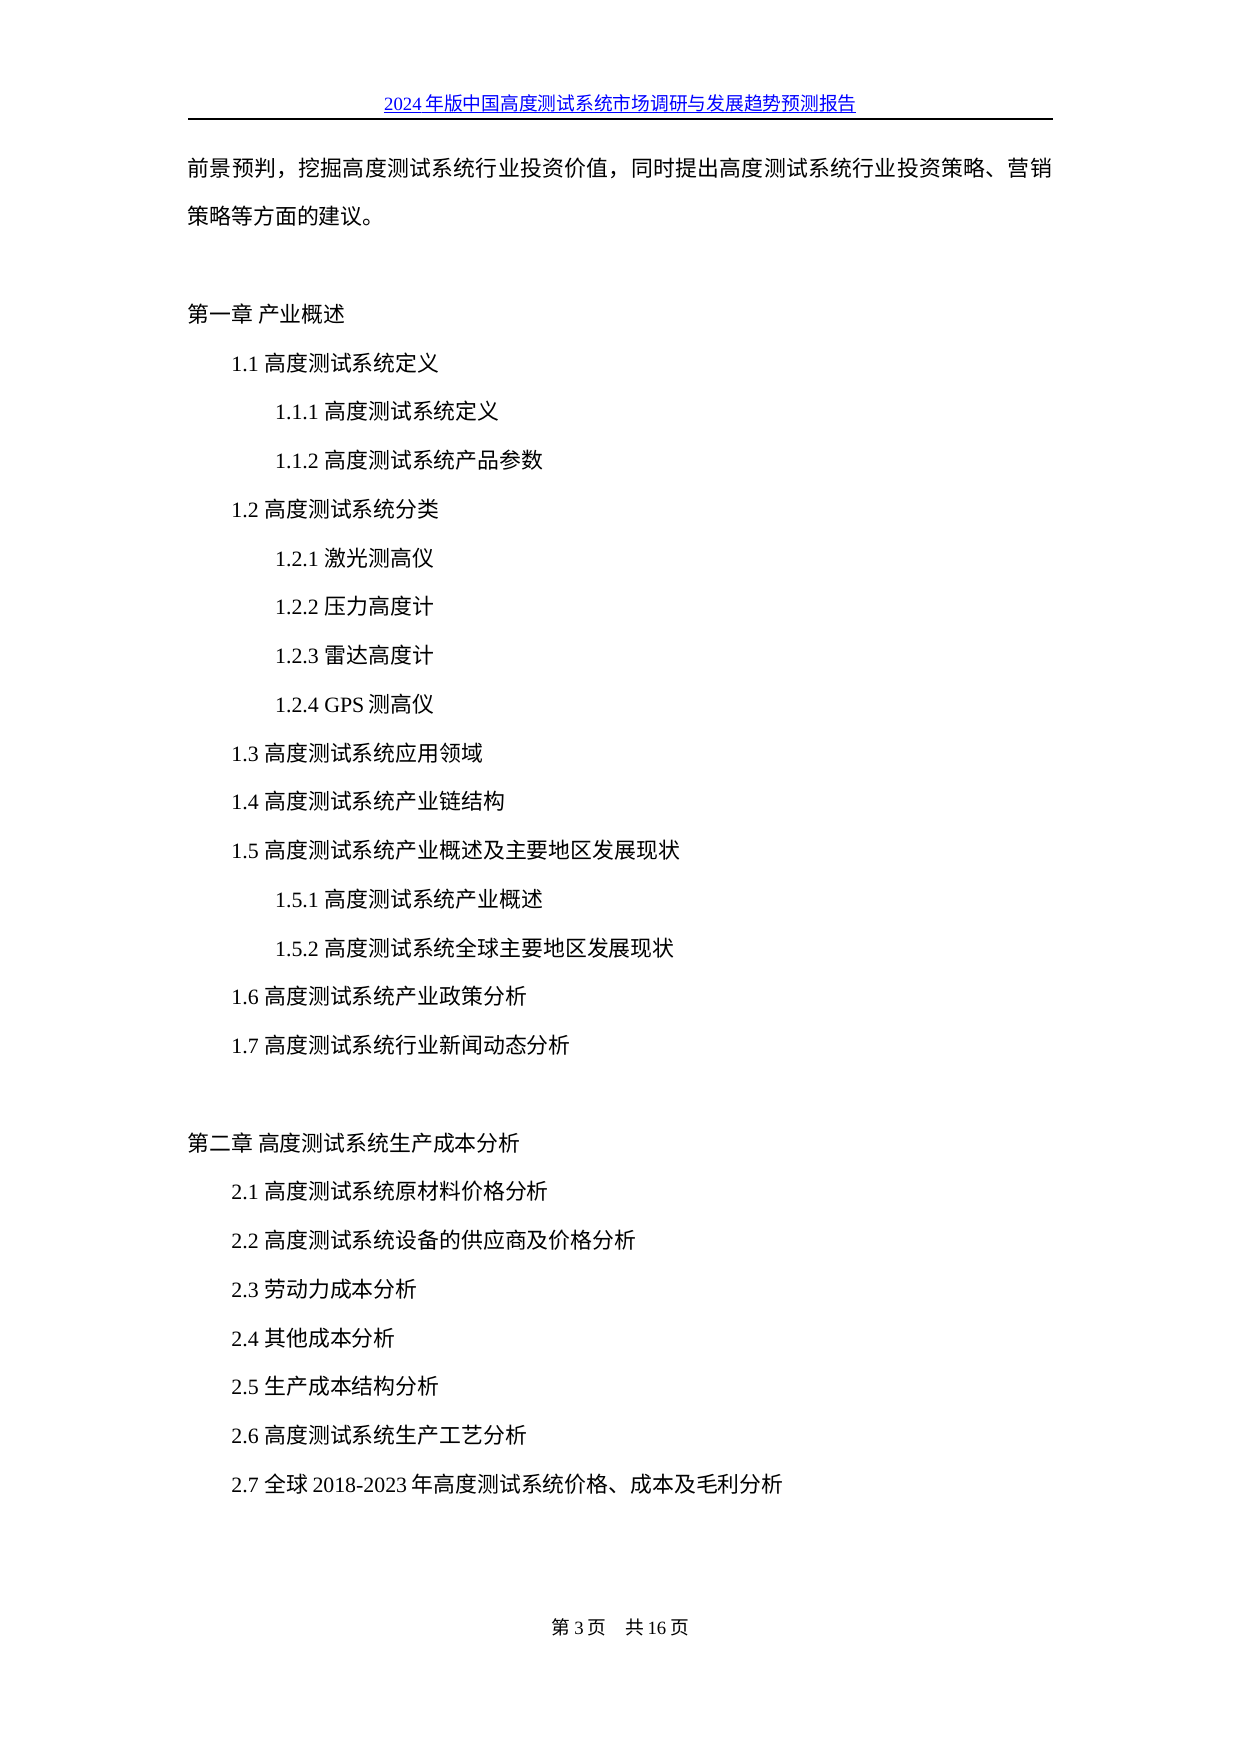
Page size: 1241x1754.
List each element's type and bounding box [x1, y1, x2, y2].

text [187, 150, 1053, 1499]
